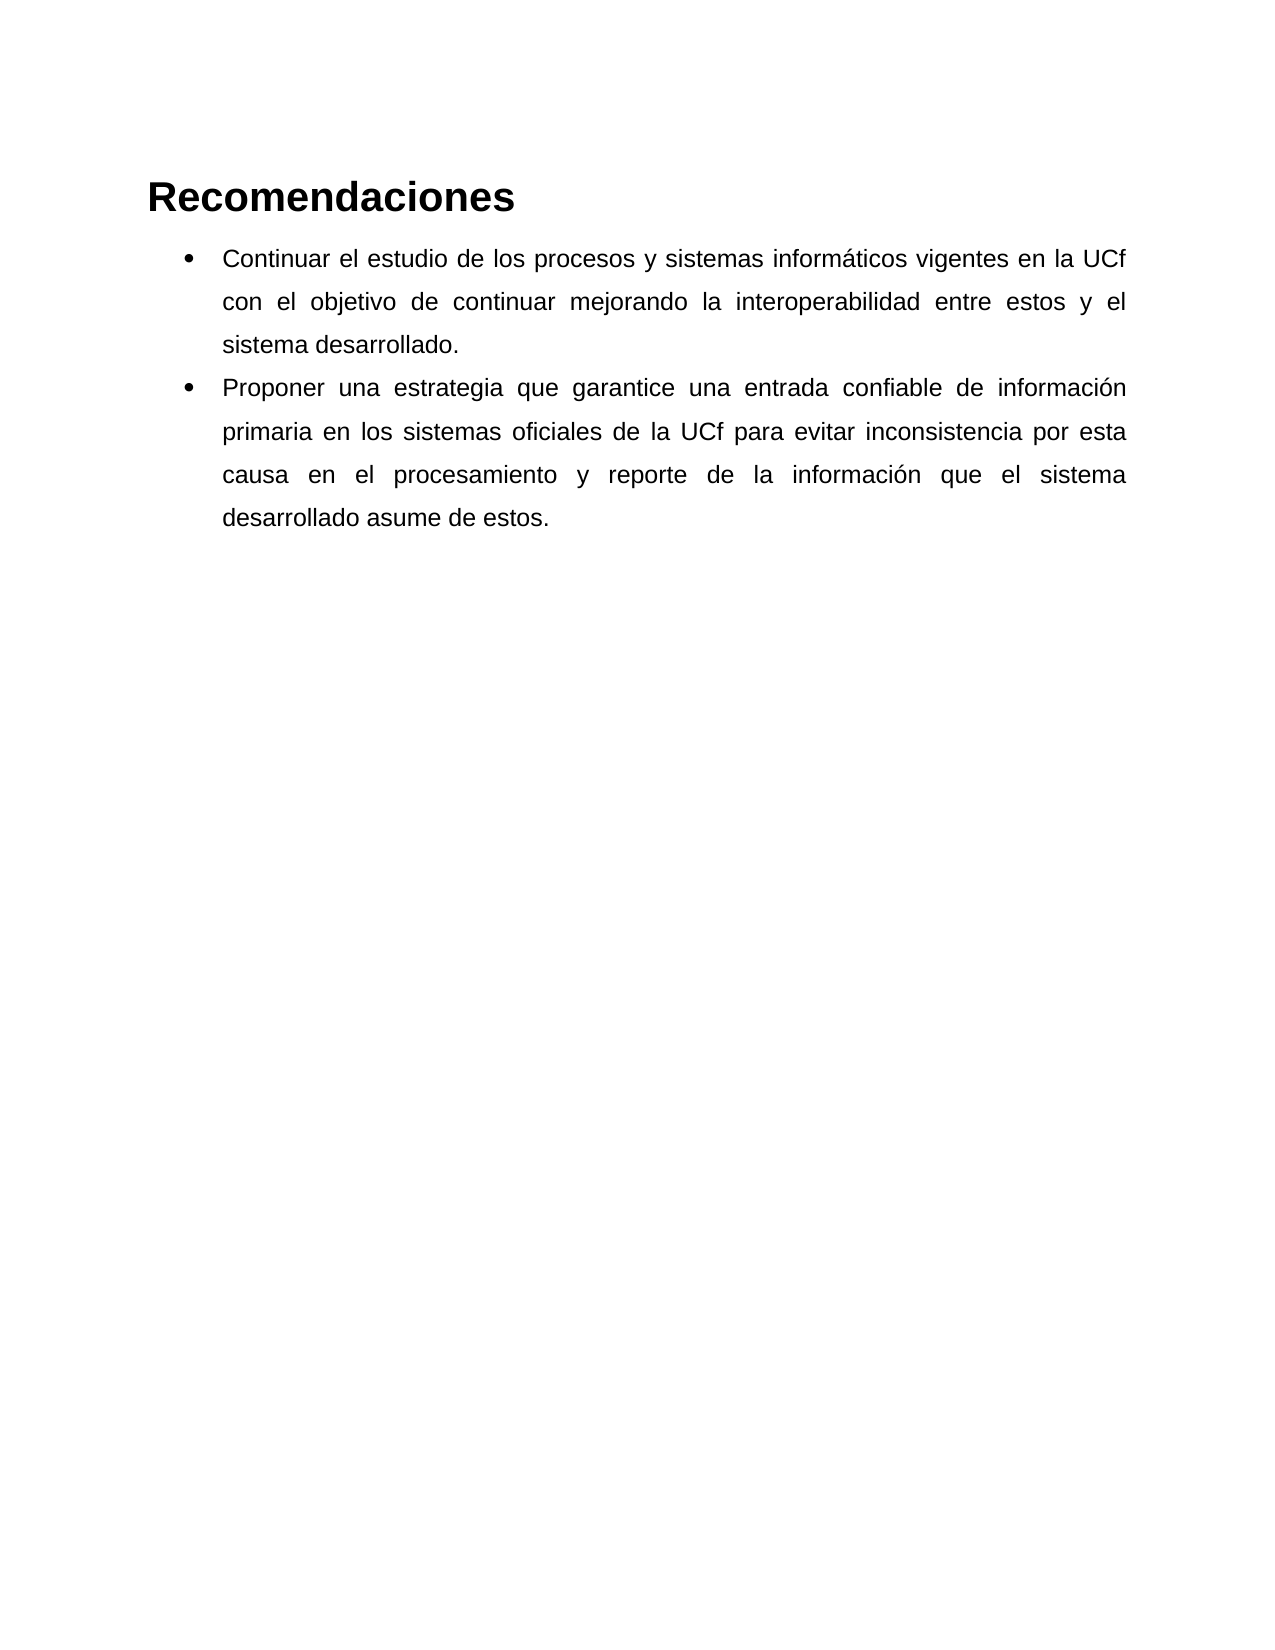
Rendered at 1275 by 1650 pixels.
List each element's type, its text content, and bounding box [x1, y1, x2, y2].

list Continuar el estudio de los procesos y sistemas informáticos vigentes en la UCf con el objetivo de continuar mejorando la interoperabilidad entre estos y el sistema desarrollado. [184, 244, 1128, 359]
subtitle Recomendaciones [147, 172, 1128, 220]
list Proponer una estrategia que garantice una entrada confiable de información primaria en los sistemas oficiales de la UCf para evitar inconsistencia por esta causa en el procesamiento y reporte de la información que el sistema desarrollado asume de estos. [184, 373, 1128, 532]
